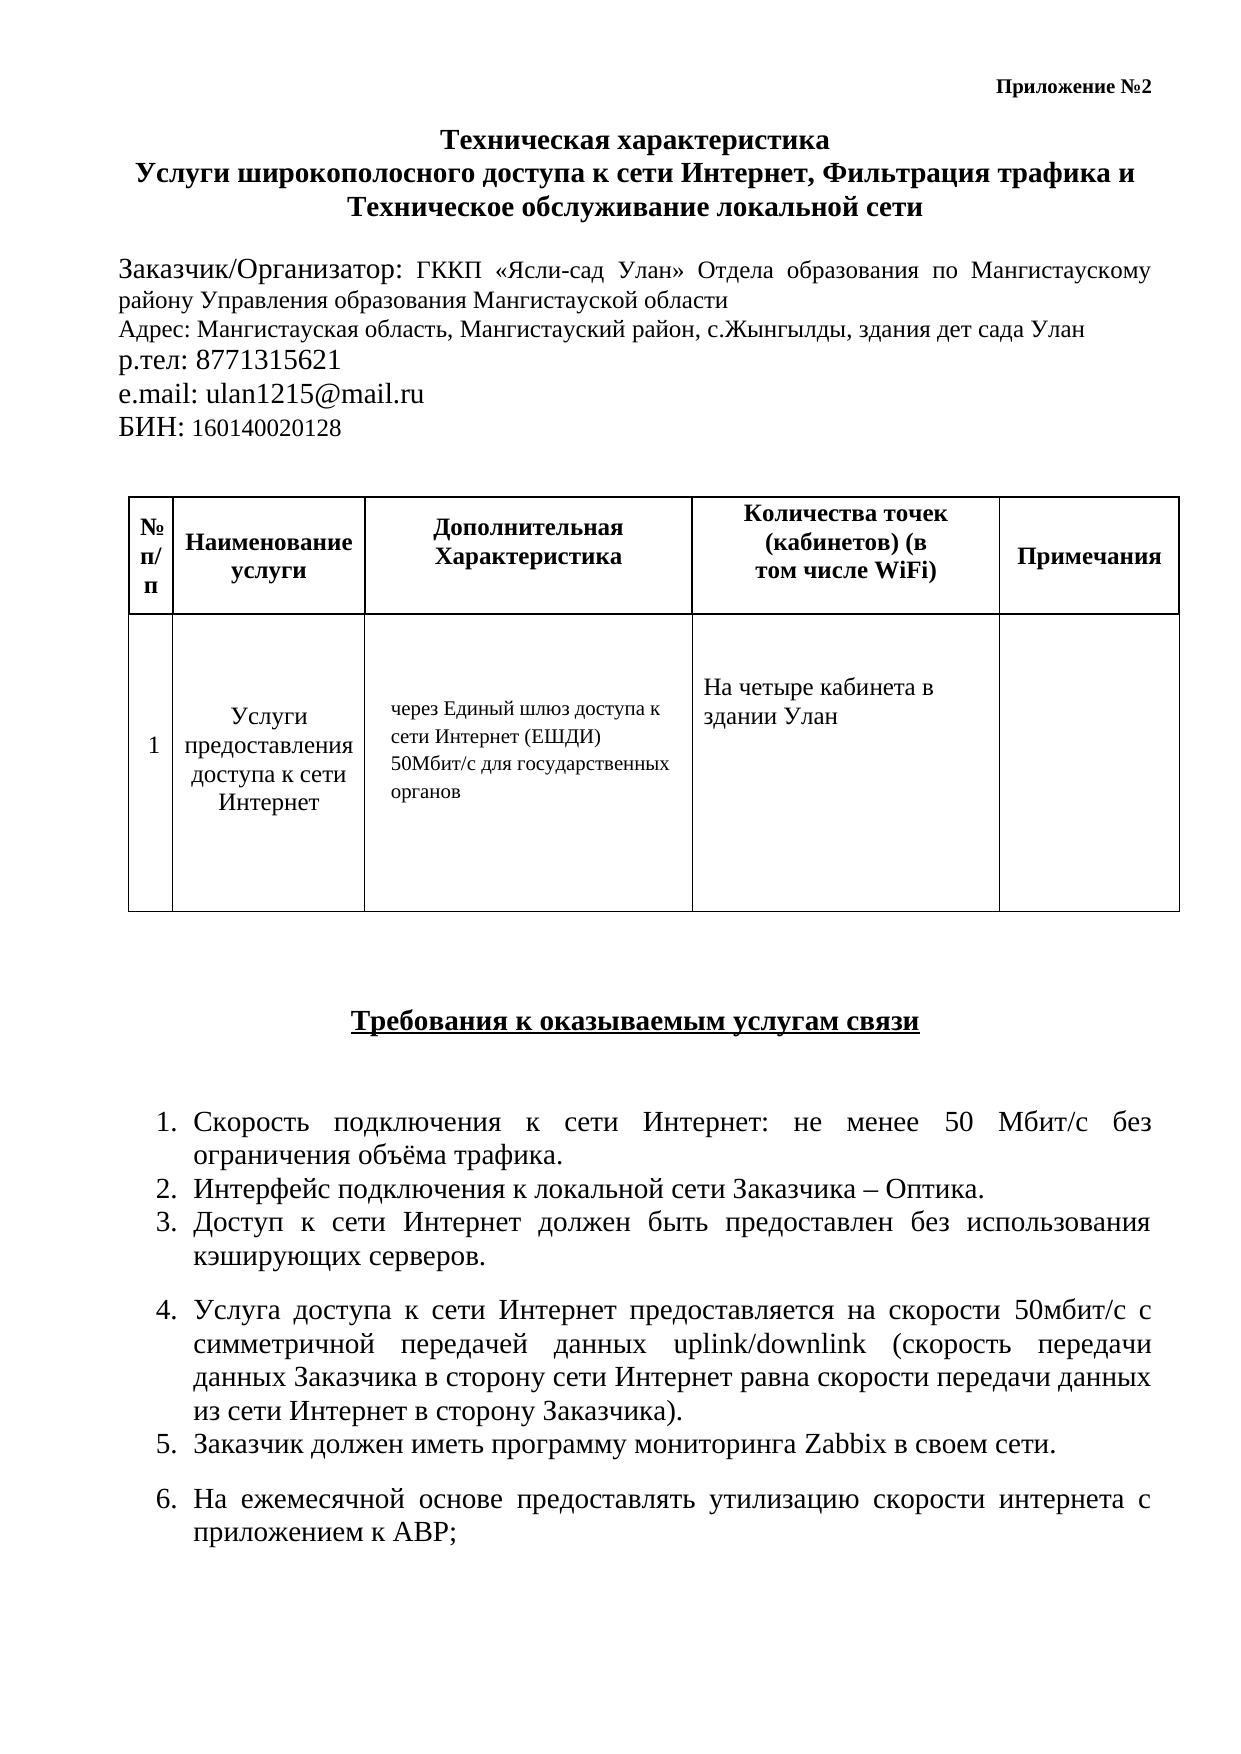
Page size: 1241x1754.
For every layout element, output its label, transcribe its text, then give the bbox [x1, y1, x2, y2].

list Заказчик должен иметь программу мониторинга Zabbix в своем сети. [156, 1427, 1152, 1460]
text Техническая характеристика [118, 122, 1152, 156]
table_header Дополнительная Характеристика [366, 498, 691, 613]
table_cell [1000, 615, 1179, 911]
text Заказчик/Организатор: ГККП «Ясли-сад Улан» Отдела образования по Мангистаускому району Управления образования Мангистауской области [118, 251, 1152, 314]
list Интерфейс подключения к локальной сети Заказчика – Оптика. [156, 1171, 1152, 1204]
text Требования к оказываемым услугам связи [118, 1003, 1152, 1037]
table_header Наименование услуги [174, 498, 364, 613]
list На ежемесячной основе предоставлять утилизацию скорости интернета с приложением к АВР; [156, 1481, 1152, 1548]
text е.mail: ulan1215@mail.ru [118, 376, 1152, 409]
table_cell через Единый шлюз доступа к сети Интернет (ЕШДИ) 50Мбит/с для государственных органов [365, 615, 692, 911]
table_header Примечания [1000, 498, 1178, 613]
table_cell 1 [129, 615, 172, 911]
table_cell Услуги предоставления доступа к сети Интернет [173, 615, 364, 911]
table_cell На четыре кабинета в здании Улан [693, 615, 999, 911]
text Приложение №2 [118, 74, 1152, 98]
text Адрес: Мангистауская область, Мангистауский район, с.Жынгылды, здания дет сада Улан [118, 314, 1152, 342]
text р.тел: 8771315621 [118, 342, 1152, 376]
list Услуга доступа к сети Интернет предоставляется на скорости 50мбит/с с симметричной передачей данных uplink/downlink (скорость передачи данных Заказчика в сторону сети Интернет равна скорости передачи данных из сети Интернет в сторону Заказчика). [156, 1292, 1152, 1427]
table_header Количества точек (кабинетов) (в том числе WiFi) [693, 498, 999, 613]
text БИН: 160140020128 [118, 409, 1152, 443]
list Скорость подключения к сети Интернет: не менее 50 Мбит/с без ограничения объёма трафика. [156, 1104, 1152, 1171]
table_header № п/п [130, 498, 172, 613]
text Услуги широкополосного доступа к сети Интернет, Фильтрация трафика и Техническое обслуживание локальной сети [118, 156, 1152, 223]
list Доступ к сети Интернет должен быть предоставлен без использования кэширующих серверов. [156, 1204, 1152, 1272]
